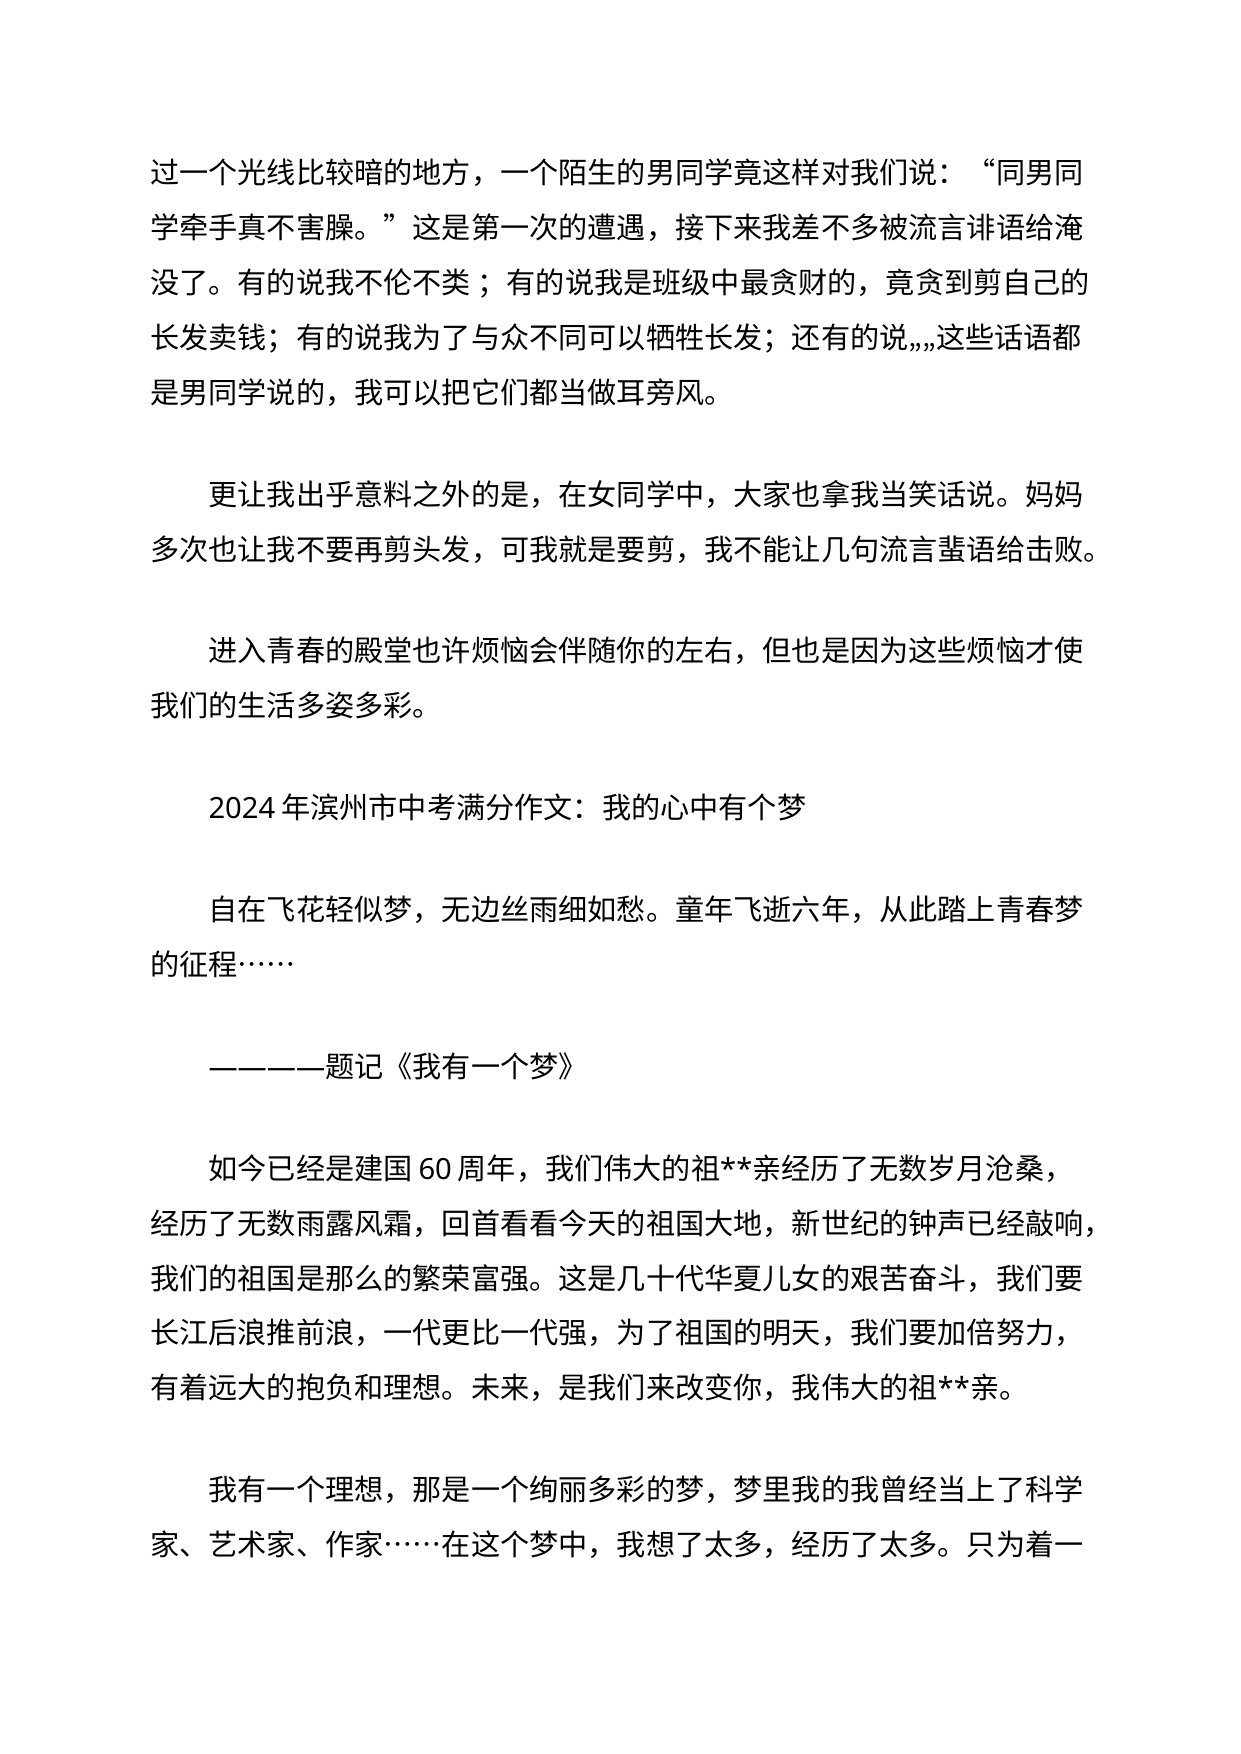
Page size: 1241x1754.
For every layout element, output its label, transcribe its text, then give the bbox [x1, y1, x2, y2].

text 如今已经是建国60周年，我们伟大的祖**亲经历了无数岁月沧桑，经历了无数雨露风霜，回首看看今天的祖国大地，新世纪的钟声已经敲响，我们的祖国是那么的繁荣富强。这是几十代华夏儿女的艰苦奋斗，我们要长江后浪推前浪，一代更比一代强，为了祖国的明天，我们要加倍努力，有着远大的抱负和理想。未来，是我们来改变你，我伟大的祖**亲。 [150, 1145, 1090, 1407]
text 进入青春的殿堂也许烦恼会伴随你的左右，但也是因为这些烦恼才使我们的生活多姿多彩。 [150, 628, 1090, 725]
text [150, 150, 1090, 412]
text 2024年滨州市中考满分作文：我的心中有个梦 [150, 785, 1090, 827]
text ————题记《我有一个梦》 [150, 1043, 1090, 1086]
text 更让我出乎意料之外的是，在女同学中，大家也拿我当笑话说。妈妈多次也让我不要再剪头发，可我就是要剪，我不能让几句流言蜚语给击败。 [150, 471, 1090, 568]
text 自在飞花轻似梦，无边丝雨细如愁。童年飞逝六年，从此踏上青春梦的征程…… [150, 887, 1090, 984]
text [150, 1467, 1090, 1564]
